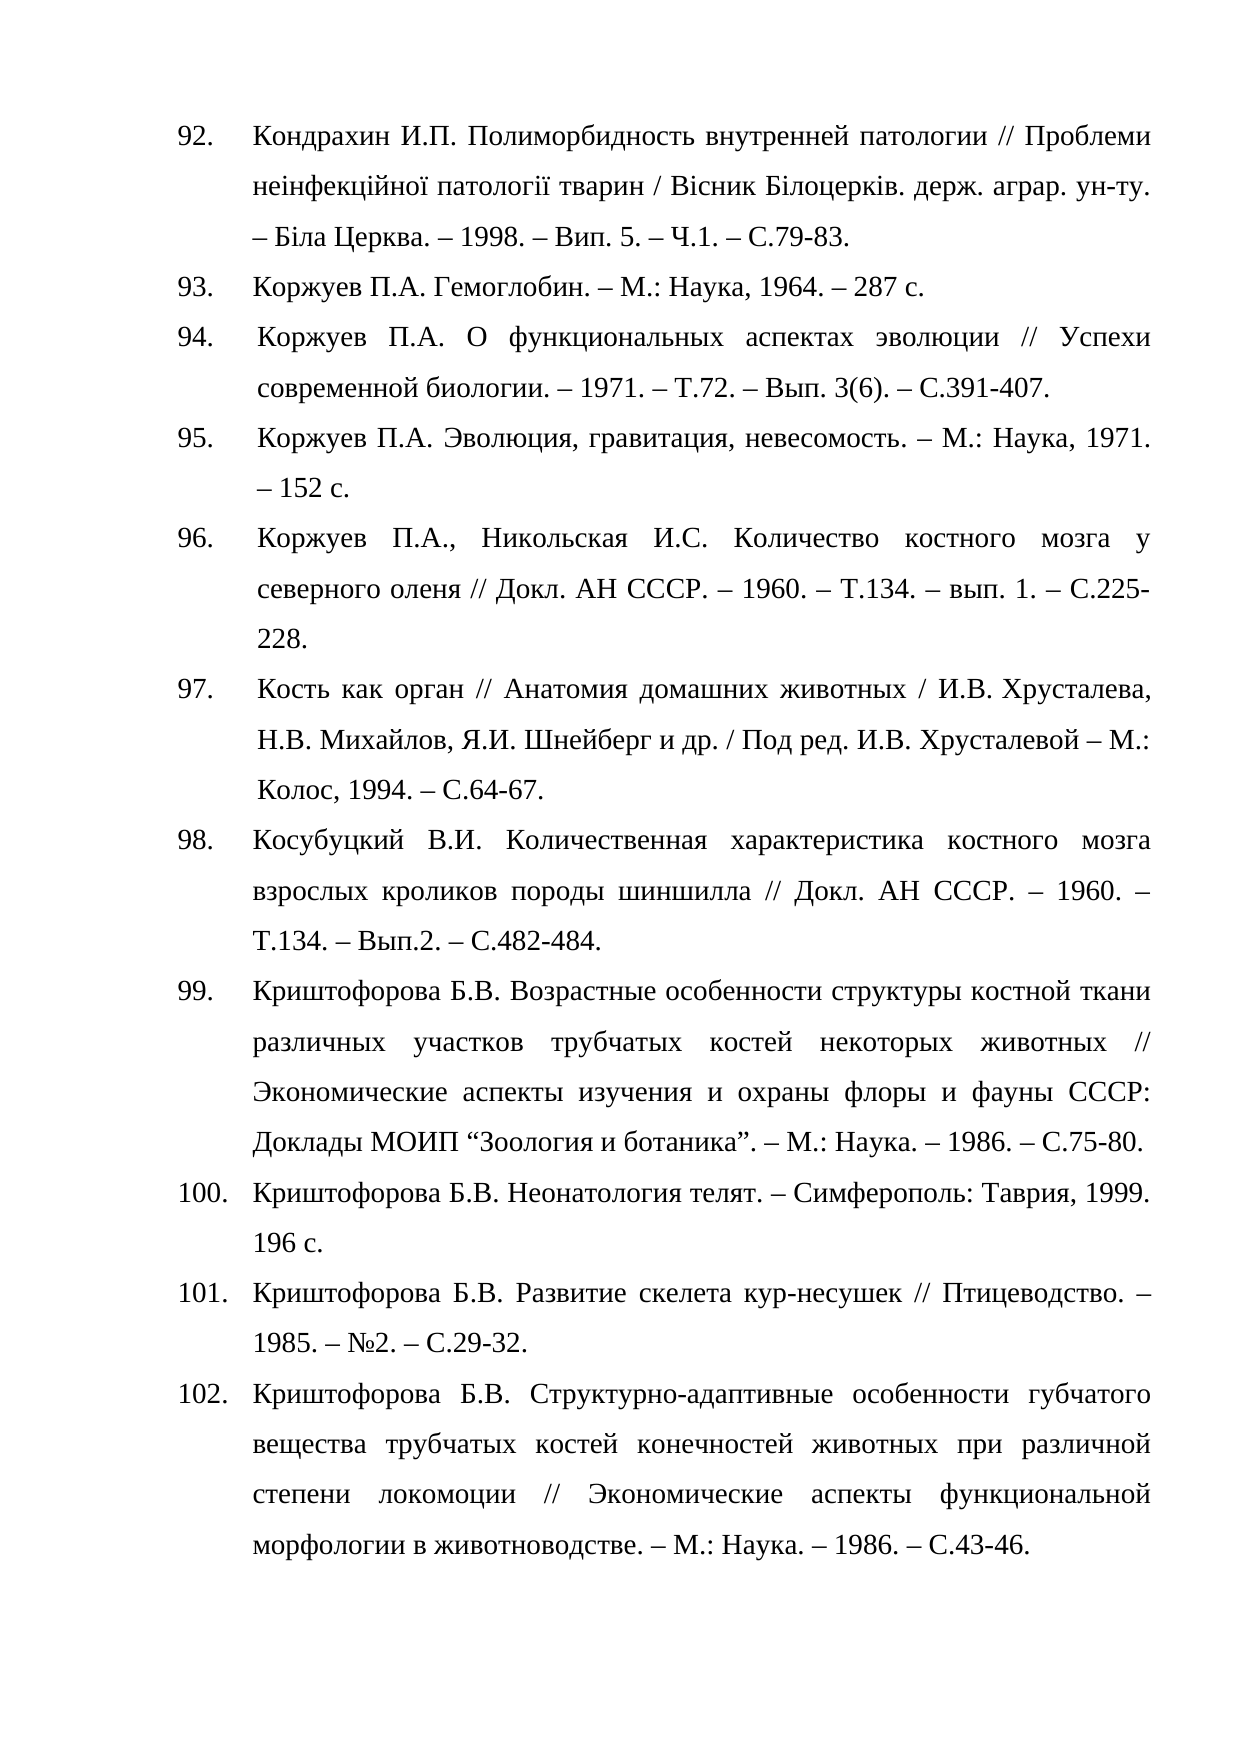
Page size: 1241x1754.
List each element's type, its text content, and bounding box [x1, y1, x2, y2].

list Криштофорова Б.В. Структурно-адаптивные особенности губчатого вещества трубчатых костей конечностей животных при различной степени локомоции // Экономические аспекты функциональной морфологии в животноводстве. – М.: Наука. – 1986. – С.43-46. [177, 1376, 1152, 1560]
list Криштофорова Б.В. Развитие скелета кур-несушек // Птицеводство. – 1985. – №2. – С.29-32. [177, 1275, 1152, 1359]
list Криштофорова Б.В. Возрастные особенности структуры костной ткани различных участков трубчатых костей некоторых животных // Экономические аспекты изучения и охраны флоры и фауны СССР: Доклады МОИП “Зоология и ботаника”. – М.: Наука. – 1986. – С.75-80. [177, 973, 1152, 1158]
list Коржуев П.А. Гемоглобин. – М.: Наука, 1964. – 287 с. [177, 269, 1152, 303]
list Косубуцкий В.И. Количественная характеристика костного мозга взрослых кроликов породы шиншилла // Докл. АН СССР. – 1960. – Т.134. – Вып.2. – С.482-484. [177, 822, 1152, 957]
list Криштофорова Б.В. Неонатология телят. – Симферополь: Таврия, 1999. 196 с. [177, 1175, 1152, 1258]
list Кондрахин И.П. Полиморбидность внутренней патологии // Проблеми неінфекційної патології тварин / Вісник Білоцерків. держ. аграр. ун-ту. – Біла Церква. – 1998. – Вип. 5. – Ч.1. – С.79-83. [177, 118, 1152, 252]
list Коржуев П.А. О функциональных аспектах эволюции // Успехи современной биологии. – 1971. – Т.72. – Вып. 3(6). – С.391-407. [177, 319, 1152, 403]
list Коржуев П.А. Эволюция, гравитация, невесомость. – М.: Наука, 1971. – 152 с. [177, 420, 1152, 504]
list Кость как орган // Анатомия домашних животных / И.В. Хрусталева, Н.В. Михайлов, Я.И. Шнейберг и др. / Под ред. И.В. Хрусталевой – М.: Колос, 1994. – С.64-67. [177, 672, 1152, 806]
list Коржуев П.А., Никольская И.С. Количество костного мозга у северного оленя // Докл. АН СССР. – 1960. – Т.134. – вып. 1. – С.225-228. [177, 521, 1152, 655]
